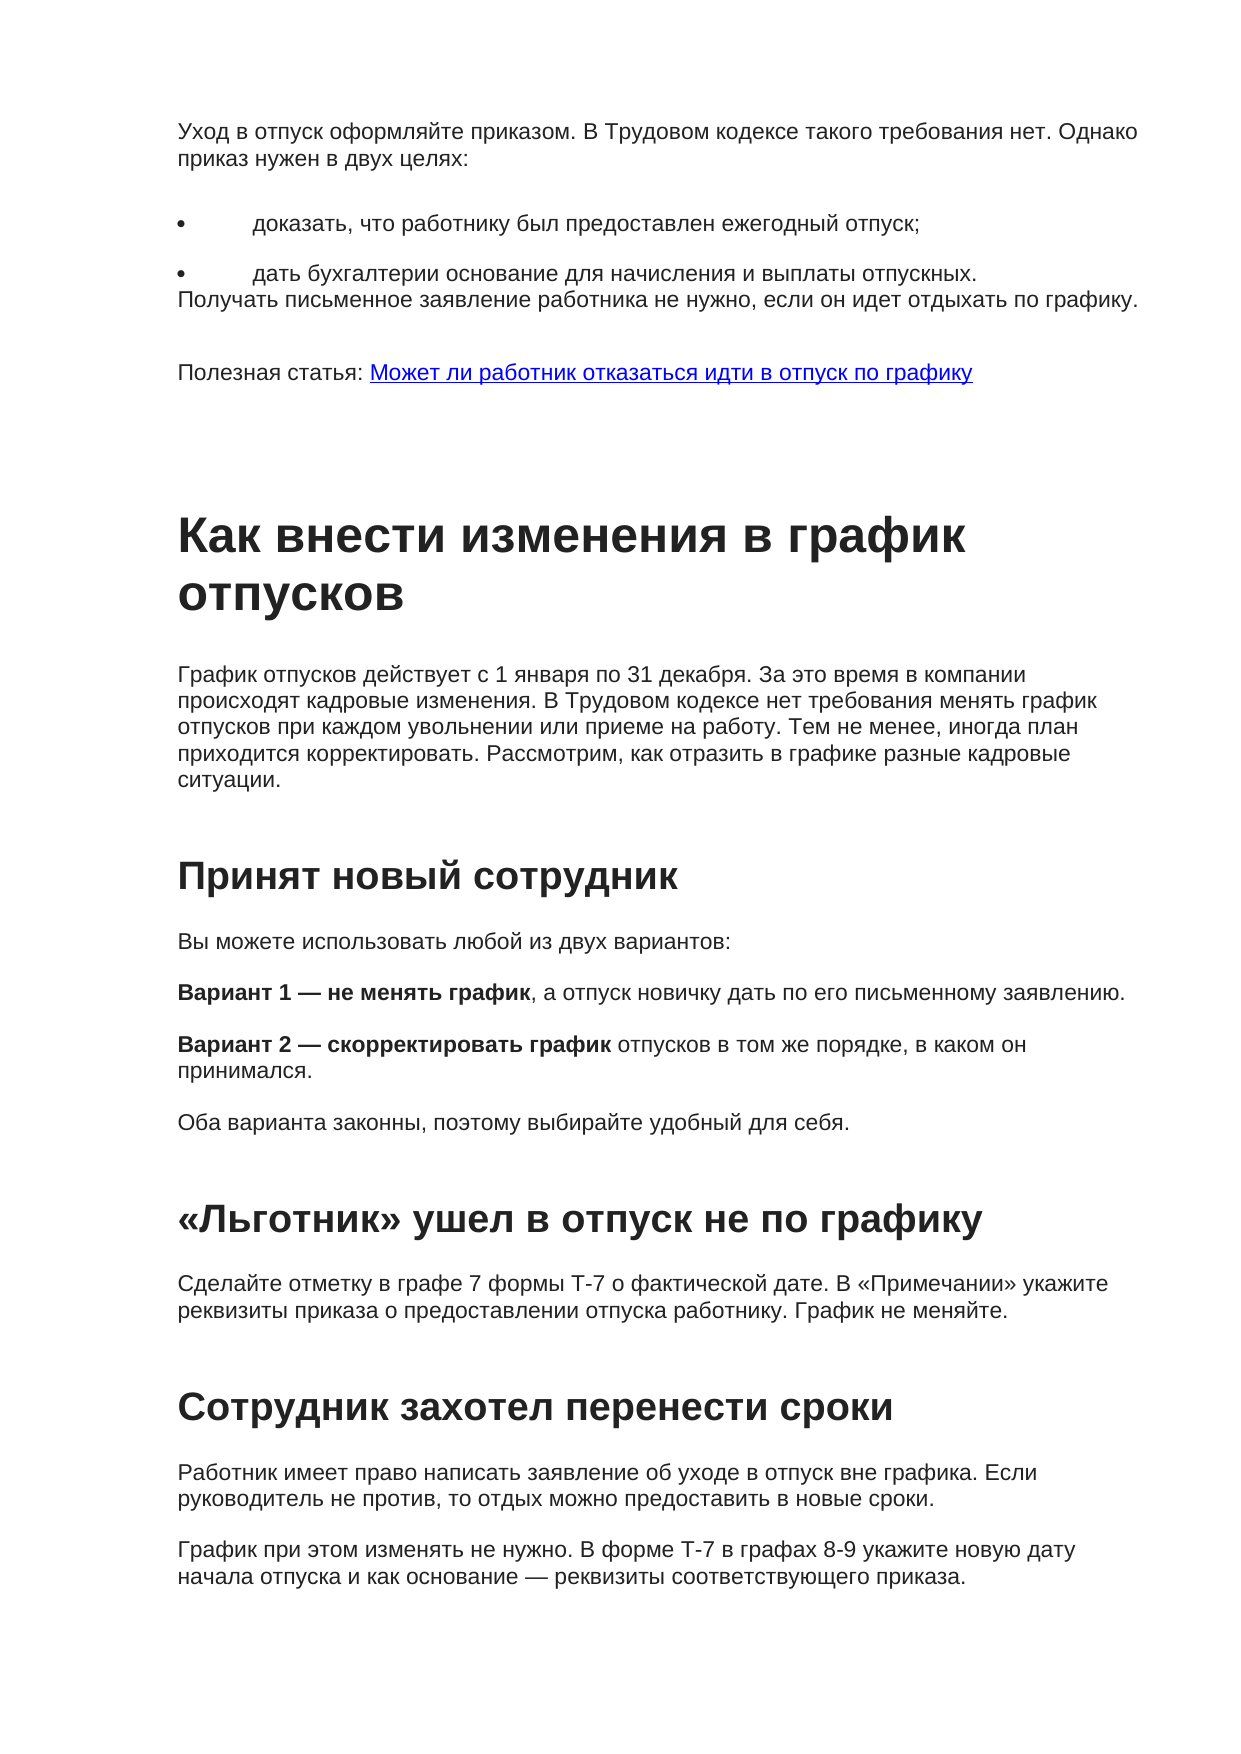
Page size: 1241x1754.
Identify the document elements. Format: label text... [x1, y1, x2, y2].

list дать бухгалтерии основание для начисления и выплаты отпускных. [177, 250, 1152, 286]
text Получать письменное заявление работника не нужно, если он идет отдыхать по графику. [177, 286, 1152, 313]
text Оба варианта законны, поэтому выбирайте удобный для себя. [177, 1108, 1152, 1135]
text Вариант 1 — не менять график, а отпуск новичку дать по его письменному заявлению. [177, 979, 1152, 1006]
text Полезная статья: Может ли работник отказаться идти в отпуск по графику [177, 359, 1152, 386]
text Уход в отпуск оформляйте приказом. В Трудовом кодексе такого требования нет. Однако приказ нужен в двух целях: [177, 118, 1152, 171]
text График при этом изменять не нужно. В форме Т-7 в графах 8-9 укажите новую дату начала отпуска и как основание — реквизиты соответствующего приказа. [177, 1536, 1152, 1589]
text График отпусков действует с 1 января по 31 декабря. За это время в компании происходят кадровые изменения. В Трудовом кодексе нет требования менять график отпусков при каждом увольнении или приеме на работу. Тем не менее, иногда план приходится корректировать. Рассмотрим, как отразить в графике разные кадровые ситуации. [177, 661, 1152, 792]
list доказать, что работнику был предоставлен ежегодный отпуск; [177, 200, 1152, 236]
text Как внести изменения в график отпусков [177, 506, 1152, 621]
text Работник имеет право написать заявление об уходе в отпуск вне графика. Если руководитель не против, то отдых можно предоставить в новые сроки. [177, 1459, 1152, 1511]
text «Льготник» ушел в отпуск не по графику [177, 1195, 1152, 1240]
text Вариант 2 — скорректировать график отпусков в том же порядке, в каком он принимался. [177, 1031, 1152, 1083]
text Вы можете использовать любой из двух вариантов: [177, 928, 1152, 954]
text Сотрудник захотел перенести сроки [177, 1383, 1152, 1429]
text Принят новый сотрудник [177, 852, 1152, 898]
text Сделайте отметку в графе 7 формы Т-7 о фактической дате. В «Примечании» укажите реквизиты приказа о предоставлении отпуска работнику. График не меняйте. [177, 1270, 1152, 1323]
